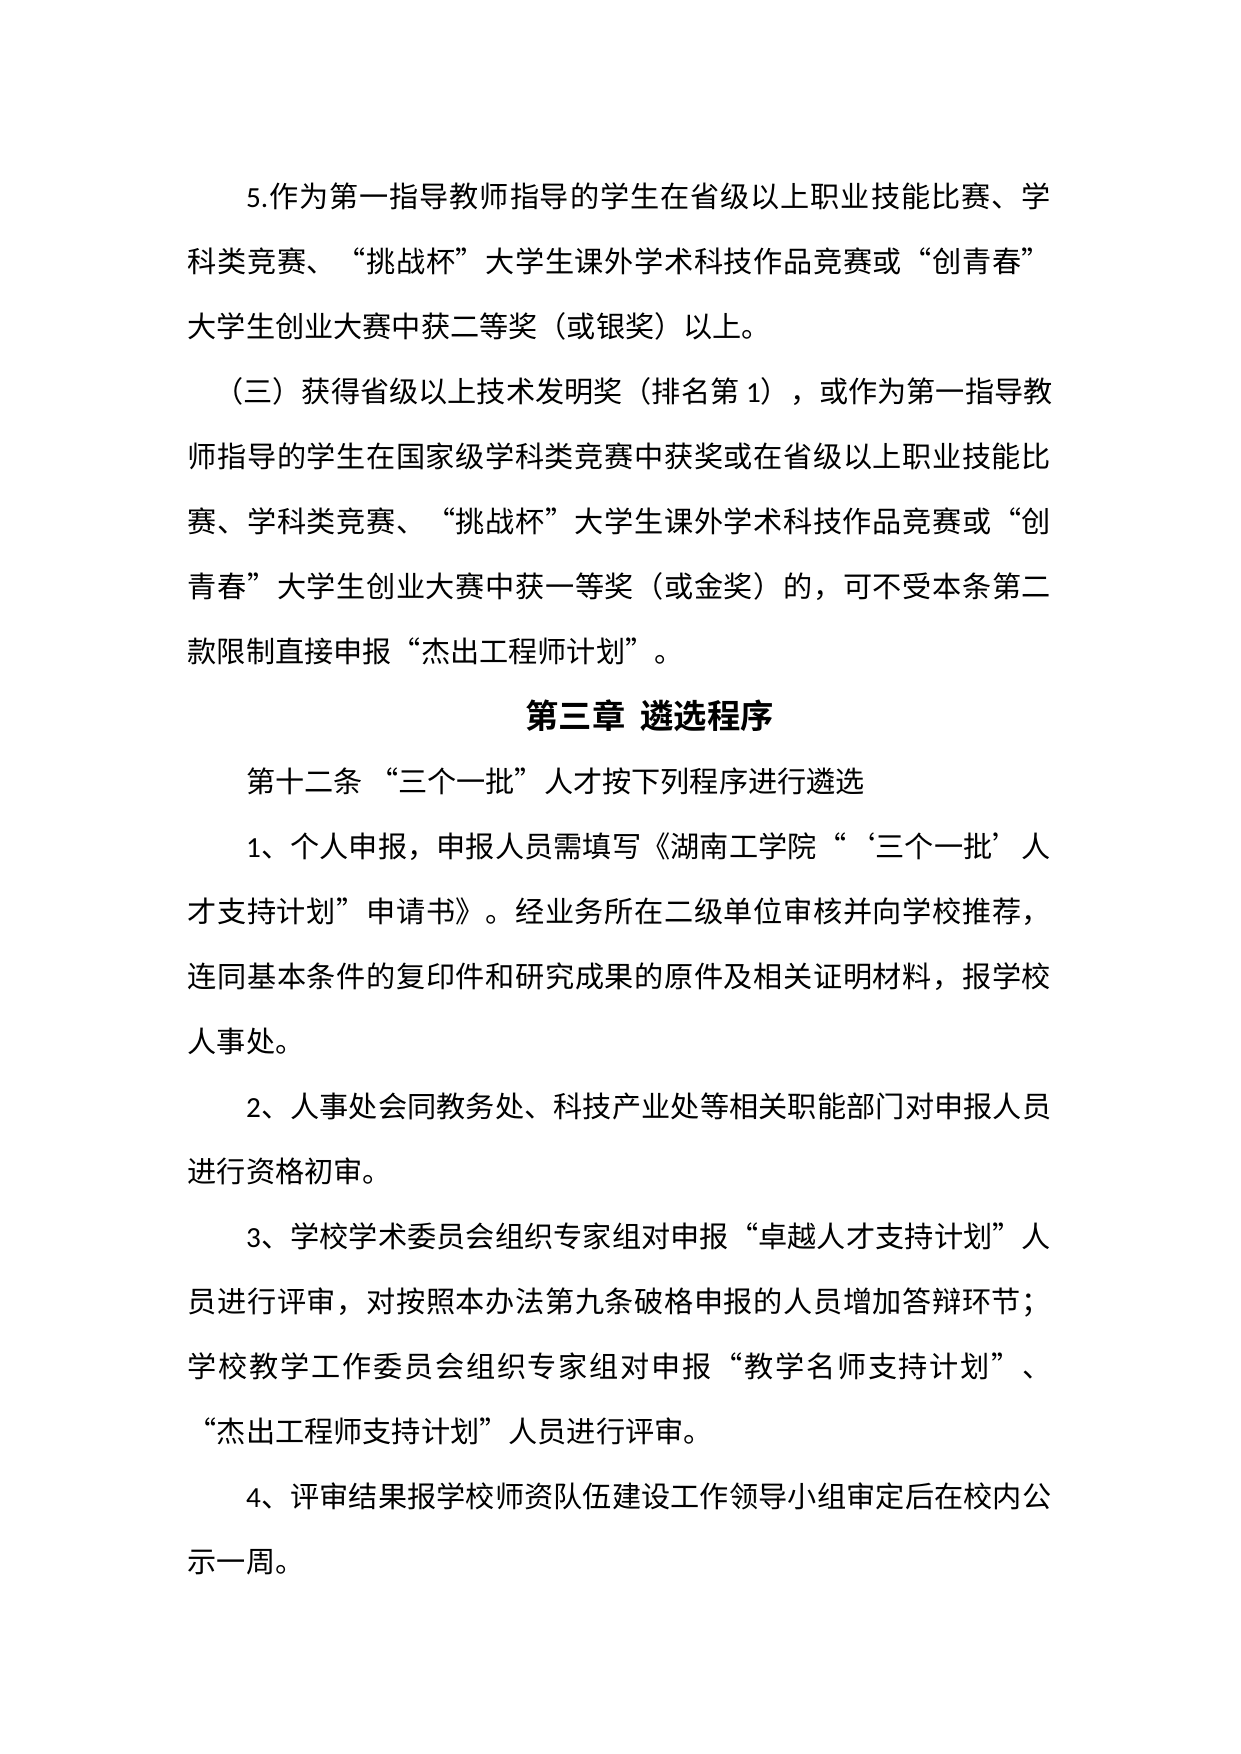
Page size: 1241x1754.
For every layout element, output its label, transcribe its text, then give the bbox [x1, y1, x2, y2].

text 第十二条 “三个一批”人才按下列程序进行遴选 [187, 747, 1053, 812]
text 3、学校学术委员会组织专家组对申报“卓越人才支持计划”人员进行评审，对按照本办法第九条破格申报的人员增加答辩环节；学校教学工作委员会组织专家组对申报“教学名师支持计划”、“杰出工程师支持计划”人员进行评审。 [187, 1202, 1053, 1462]
text 4、评审结果报学校师资队伍建设工作领导小组审定后在校内公示一周。 [187, 1462, 1053, 1592]
text 2、人事处会同教务处、科技产业处等相关职能部门对申报人员进行资格初审。 [187, 1072, 1053, 1202]
text 1、个人申报，申报人员需填写《湖南工学院“‘三个一批’人才支持计划”申请书》。经业务所在二级单位审核并向学校推荐，连同基本条件的复印件和研究成果的原件及相关证明材料，报学校人事处。 [187, 812, 1053, 1072]
text 第三章 遴选程序 [187, 682, 1053, 747]
text （三）获得省级以上技术发明奖（排名第1），或作为第一指导教师指导的学生在国家级学科类竞赛中获奖或在省级以上职业技能比赛、学科类竞赛、“挑战杯”大学生课外学术科技作品竞赛或“创青春”大学生创业大赛中获一等奖（或金奖）的，可不受本条第二款限制直接申报“杰出工程师计划”。 [187, 357, 1053, 682]
text 5.作为第一指导教师指导的学生在省级以上职业技能比赛、学科类竞赛、“挑战杯”大学生课外学术科技作品竞赛或“创青春”大学生创业大赛中获二等奖（或银奖）以上。 [187, 162, 1053, 357]
